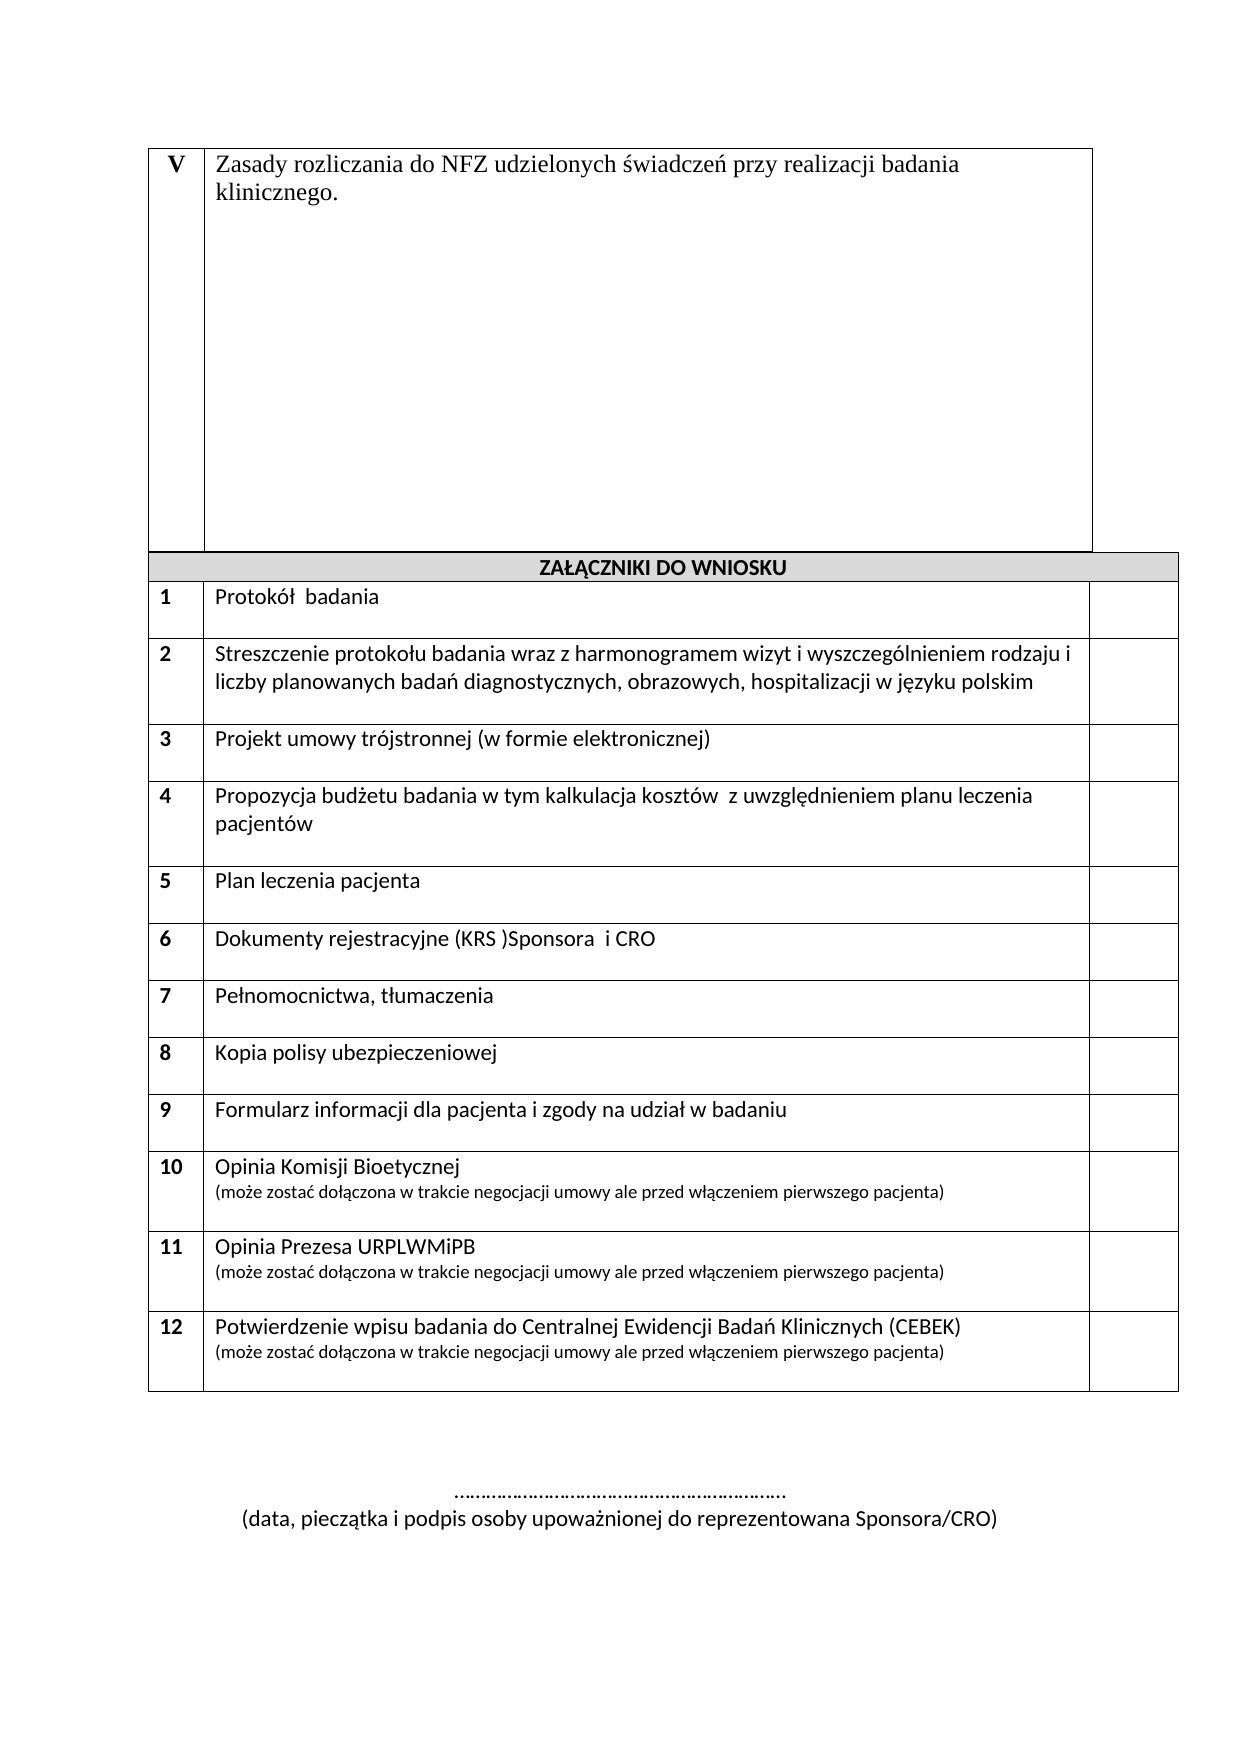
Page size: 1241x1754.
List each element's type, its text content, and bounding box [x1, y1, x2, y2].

table_cell 1 [149, 582, 203, 638]
table_cell 6 [149, 924, 203, 980]
table_cell Pełnomocnictwa, tłumaczenia [204, 981, 1089, 1037]
table_cell 4 [149, 782, 203, 866]
text ……………………………………………………… [148, 1476, 1093, 1504]
table_cell 10 [149, 1152, 203, 1231]
table_cell Streszczenie protokołu badania wraz z harmonogramem wizyt i wyszczególnieniem rodzaju i liczby planowanych badań diagnostycznych, obrazowych, hospitalizacji w języku polskim [204, 639, 1089, 723]
table_cell 2 [149, 639, 203, 723]
table_cell [1090, 782, 1178, 866]
table_cell 8 [149, 1038, 203, 1094]
table_cell 9 [149, 1095, 203, 1151]
table_cell Dokumenty rejestracyjne (KRS )Sponsora i CRO [204, 924, 1089, 980]
table_header ZAŁĄCZNIKI DO WNIOSKU [149, 553, 1178, 581]
table_cell [1090, 1232, 1178, 1311]
table_cell 12 [149, 1312, 203, 1391]
table_cell Opinia Prezesa URPLWMiPB (może zostać dołączona w trakcie negocjacji umowy ale przed włączeniem pierwszego pacjenta) [204, 1232, 1089, 1311]
table_cell [1090, 867, 1178, 923]
table_cell [1090, 1095, 1178, 1151]
table_cell Formularz informacji dla pacjenta i zgody na udział w badaniu [204, 1095, 1089, 1151]
table_cell [1090, 1312, 1178, 1391]
table_cell Plan leczenia pacjenta [204, 867, 1089, 923]
table_cell Propozycja budżetu badania w tym kalkulacja kosztów z uwzględnieniem planu leczenia pacjentów [204, 782, 1089, 866]
table_cell [1090, 1152, 1178, 1231]
table_cell 11 [149, 1232, 203, 1311]
table_cell [1090, 924, 1178, 980]
table_cell Zasady rozliczania do NFZ udzielonych świadczeń przy realizacji badania klinicznego. [205, 149, 1092, 551]
table_cell Protokół badania [204, 582, 1089, 638]
table_cell 7 [149, 981, 203, 1037]
table_cell Projekt umowy trójstronnej (w formie elektronicznej) [204, 725, 1089, 781]
table_cell [1090, 725, 1178, 781]
text (data, pieczątka i podpis osoby upoważnionej do reprezentowana Sponsora/CRO) [148, 1504, 1093, 1532]
table_cell [1090, 639, 1178, 723]
table_cell V [149, 149, 204, 551]
table_cell 5 [149, 867, 203, 923]
table_cell Kopia polisy ubezpieczeniowej [204, 1038, 1089, 1094]
table_cell 3 [149, 725, 203, 781]
table_cell [1090, 582, 1178, 638]
table_cell [1090, 1038, 1178, 1094]
table_cell Opinia Komisji Bioetycznej (może zostać dołączona w trakcie negocjacji umowy ale przed włączeniem pierwszego pacjenta) [204, 1152, 1089, 1231]
table_cell Potwierdzenie wpisu badania do Centralnej Ewidencji Badań Klinicznych (CEBEK) (może zostać dołączona w trakcie negocjacji umowy ale przed włączeniem pierwszego pacjenta) [204, 1312, 1089, 1391]
table_cell [1090, 981, 1178, 1037]
